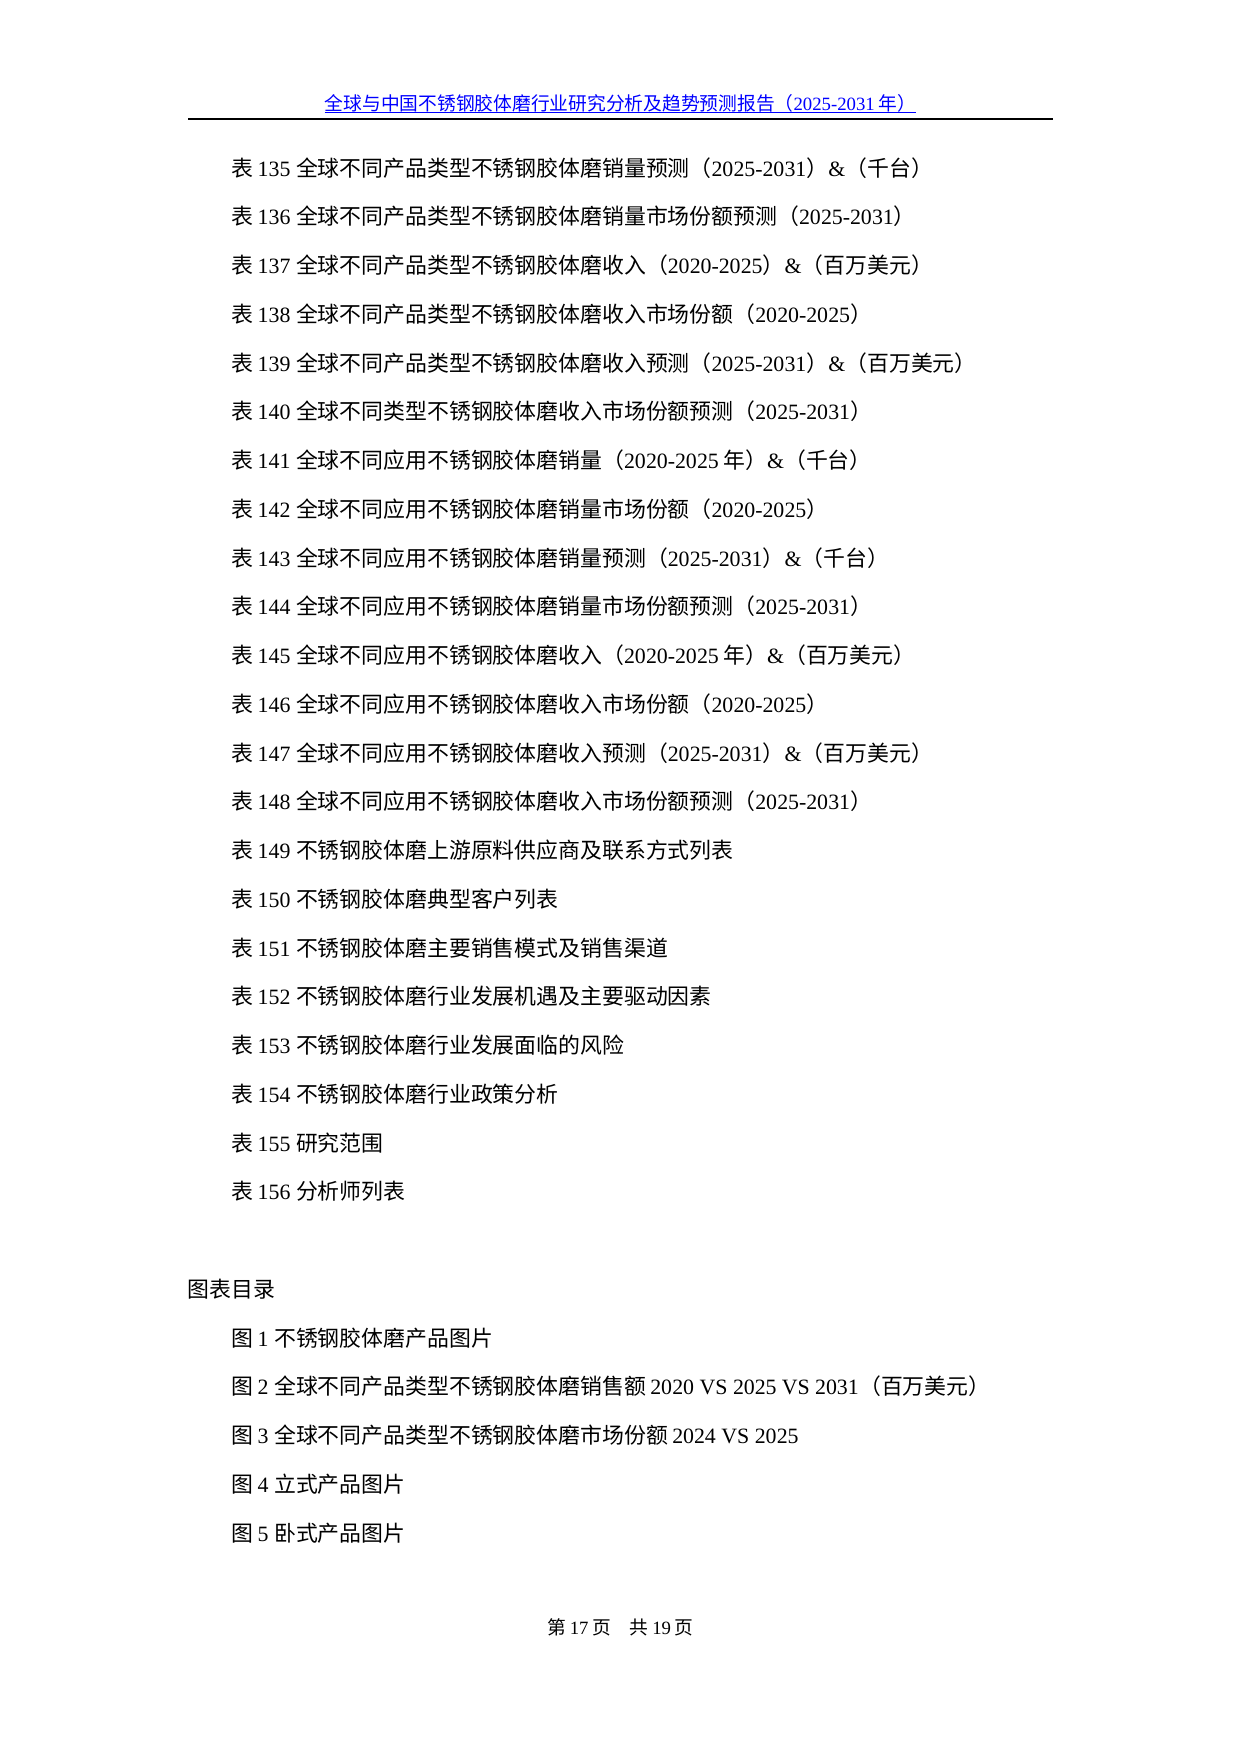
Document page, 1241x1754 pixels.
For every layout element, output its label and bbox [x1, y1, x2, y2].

text [187, 150, 1053, 1548]
